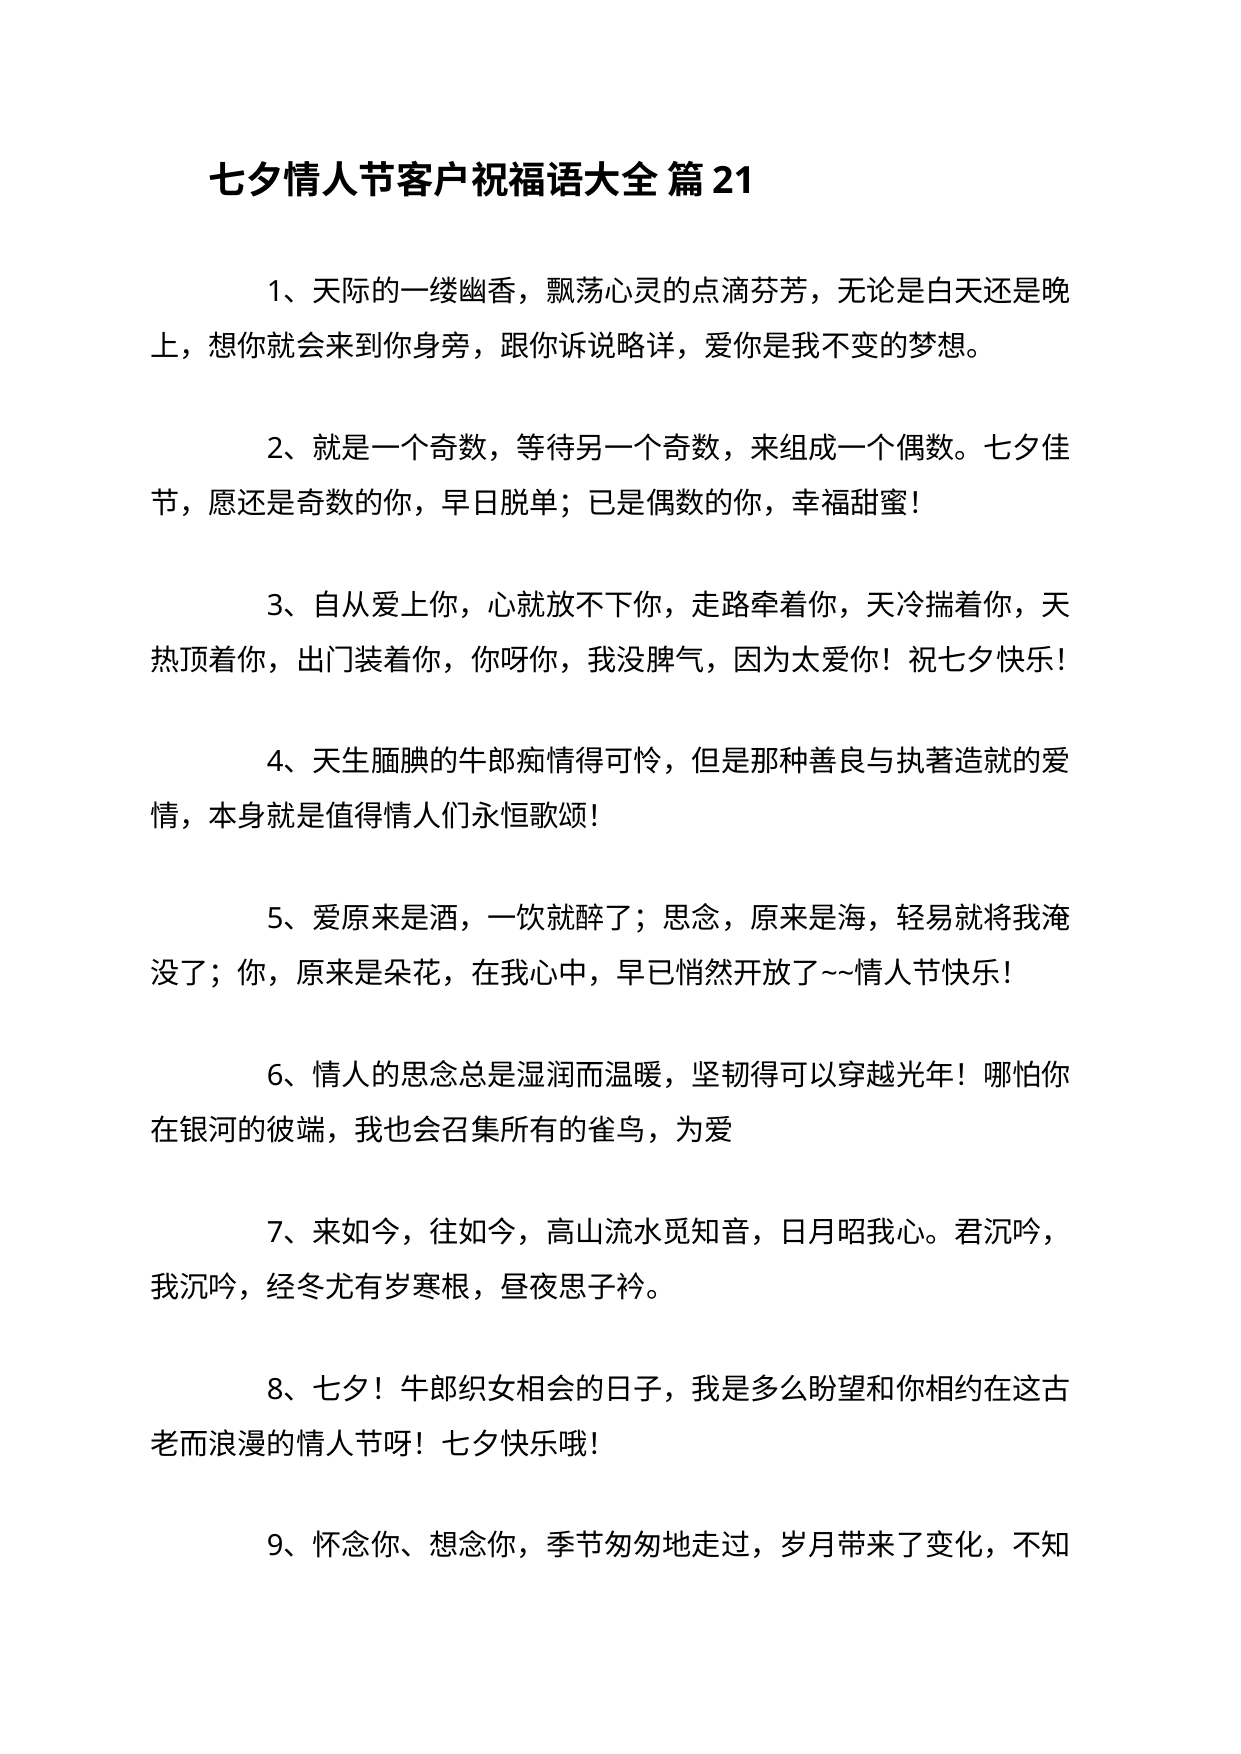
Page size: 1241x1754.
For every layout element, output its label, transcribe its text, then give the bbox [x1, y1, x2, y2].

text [150, 1522, 1090, 1564]
text 3、自从爱上你，心就放不下你，走路牵着你，天冷揣着你，天热顶着你，出门装着你，你呀你，我没脾气，因为太爱你！祝七夕快乐！ [150, 581, 1090, 678]
text 2、就是一个奇数，等待另一个奇数，来组成一个偶数。七夕佳节，愿还是奇数的你，早日脱单；已是偶数的你，幸福甜蜜！ [150, 424, 1090, 522]
text 6、情人的思念总是湿润而温暖，坚韧得可以穿越光年！哪怕你在银河的彼端，我也会召集所有的雀鸟，为爱 [150, 1052, 1090, 1149]
text 7、来如今，往如今，高山流水觅知音，日月昭我心。君沉吟，我沉吟，经冬尤有岁寒根，昼夜思子衿。 [150, 1208, 1090, 1306]
text 1、天际的一缕幽香，飘荡心灵的点滴芬芳，无论是白天还是晚上，想你就会来到你身旁，跟你诉说略详，爱你是我不变的梦想。 [150, 268, 1090, 365]
text 5、爱原来是酒，一饮就醉了；思念，原来是海，轻易就将我淹没了；你，原来是朵花，在我心中，早已悄然开放了~~情人节快乐！ [150, 895, 1090, 992]
text 4、天生腼腆的牛郎痴情得可怜，但是那种善良与执著造就的爱情，本身就是值得情人们永恒歌颂！ [150, 738, 1090, 835]
text 8、七夕！牛郎织女相会的日子，我是多么盼望和你相约在这古老而浪漫的情人节呀！七夕快乐哦！ [150, 1365, 1090, 1462]
text 七夕情人节客户祝福语大全 篇21 [150, 150, 1090, 204]
